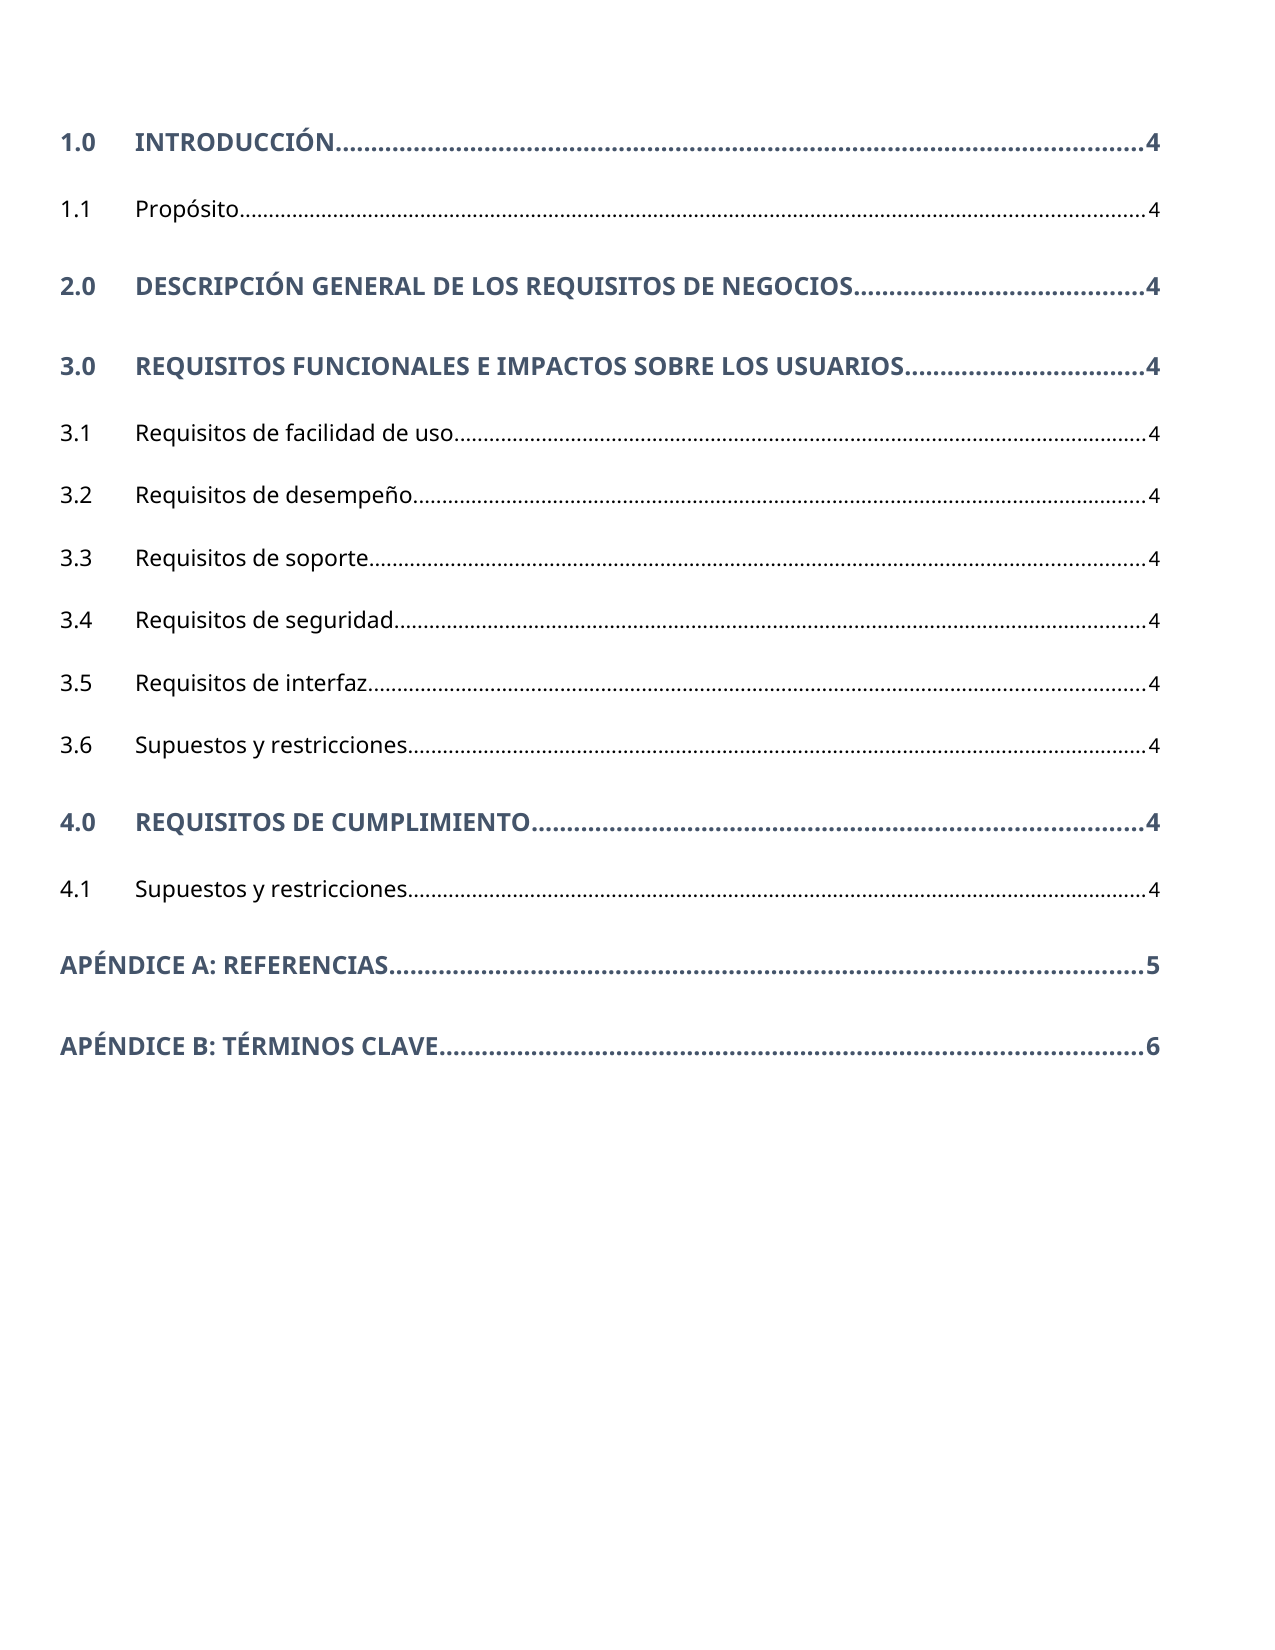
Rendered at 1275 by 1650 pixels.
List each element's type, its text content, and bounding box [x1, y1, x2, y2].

text 3.1 Requisitos de facilidad de uso 4 [60, 417, 1215, 448]
text 1.0 INTRODUCCIÓN 4 [60, 125, 1215, 159]
text 3.3 Requisitos de soporte 4 [60, 542, 1215, 573]
text 3.0 requisitos funcionales e impactos sobre los usuarios 4 [60, 349, 1215, 383]
text 3.4 Requisitos de seguridad 4 [60, 604, 1215, 636]
text 3.5 Requisitos de interfaz 4 [60, 667, 1215, 698]
text 4.1 Supuestos y restricciones 4 [60, 872, 1215, 904]
text 1.1 Propósito 4 [60, 193, 1215, 224]
text 3.2 Requisitos de desempeño 4 [60, 479, 1215, 511]
text APÉNDICE A: REFERENCIAS 5 [60, 947, 1215, 982]
text 4.0 Requisitos de cumplimiento 4 [60, 804, 1215, 838]
text 3.6 Supuestos y restricciones 4 [60, 729, 1215, 761]
text APÉNDICE B: TÉRMINOS CLAVE 6 [60, 1028, 1215, 1062]
text 2.0 descripción general de los requisitos de negocios 4 [60, 268, 1215, 302]
